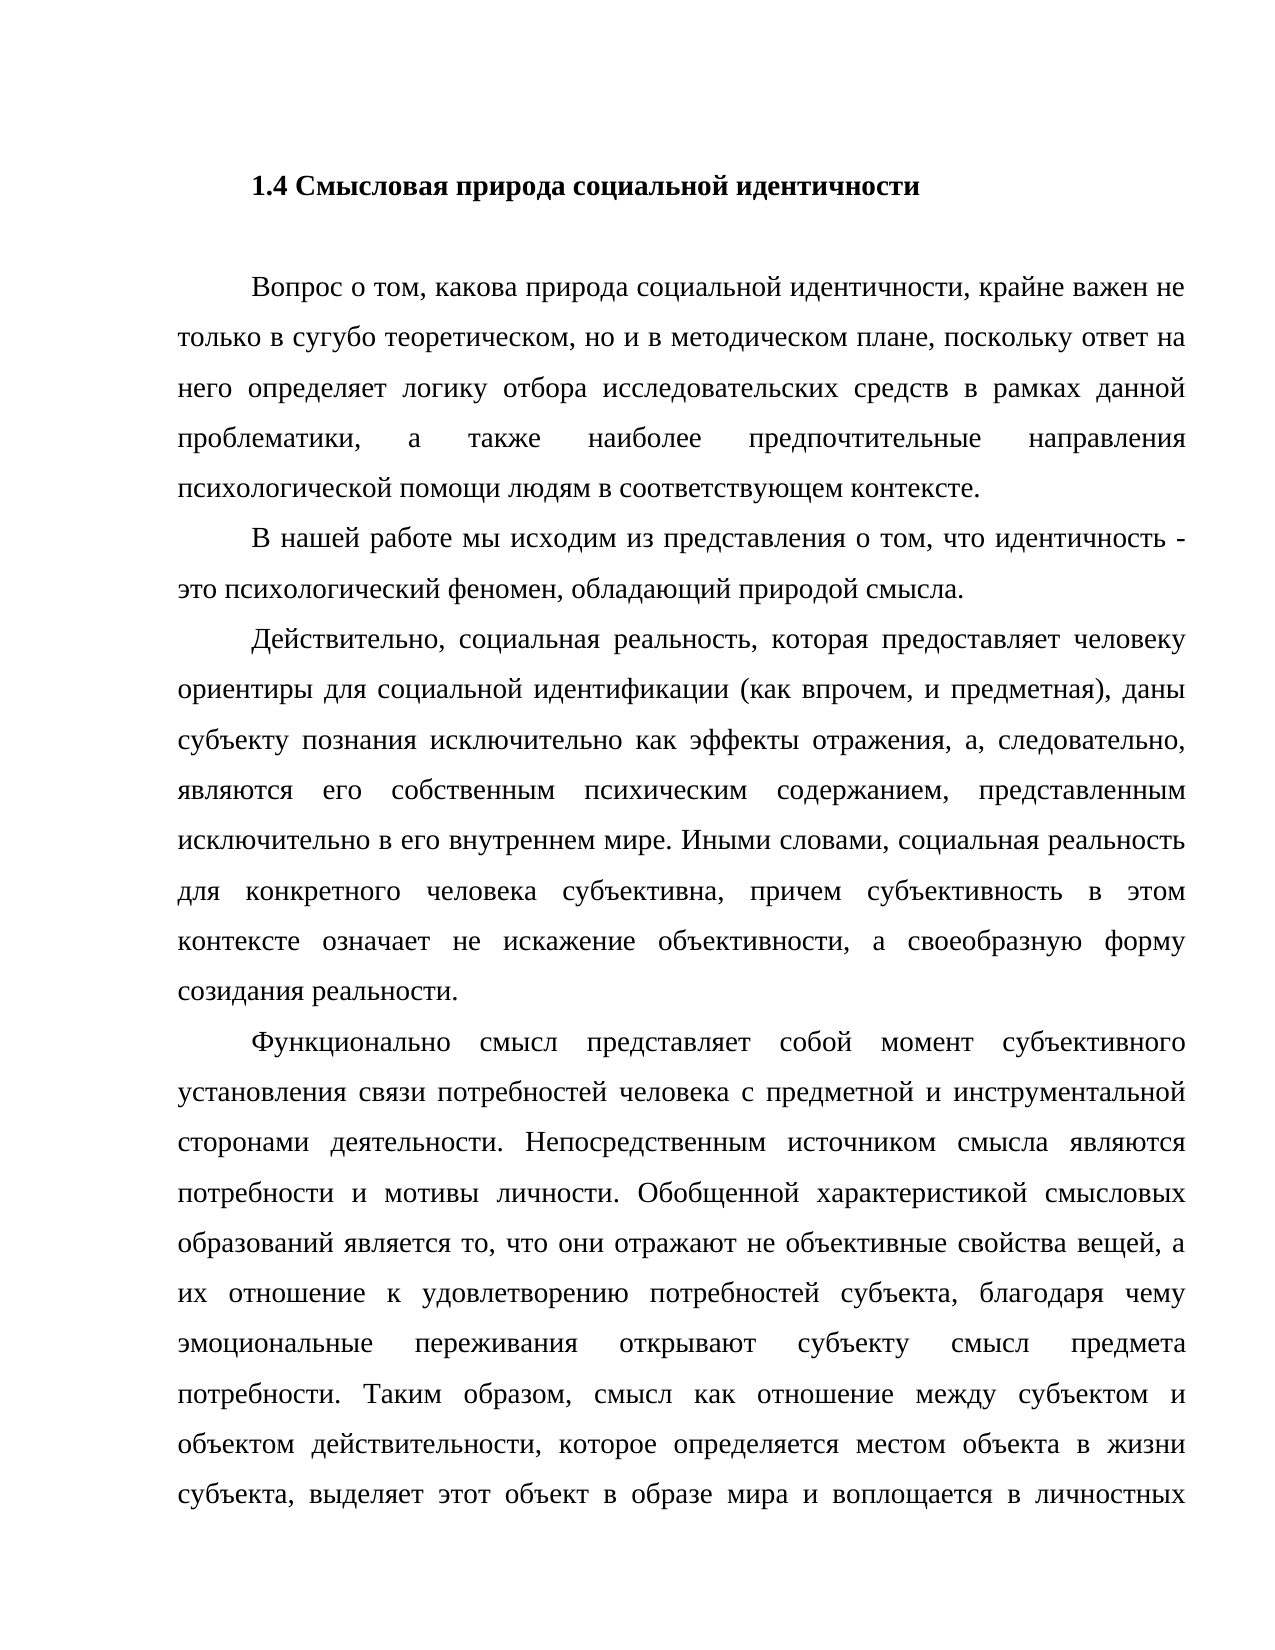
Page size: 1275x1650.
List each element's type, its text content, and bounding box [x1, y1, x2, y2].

text Вопрос о том, какова природа социальной идентичности, крайне важен не только в сугубо теоретическом, но и в методическом плане, поскольку ответ на него определяет логику отбора исследовательских средств в рамках данной проблематики, а также наиболее предпочтительные направления психологической помощи людям в соответствующем контексте. [177, 269, 1186, 504]
text В нашей работе мы исходим из представления о том, что идентичность - это психологический феномен, обладающий природой смысла. [177, 521, 1186, 604]
text 1.4 Смысловая природа социальной идентичности [177, 168, 1186, 202]
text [177, 1024, 1186, 1510]
text Действительно, социальная реальность, которая предоставляет человеку ориентиры для социальной идентификации (как впрочем, и предметная), даны субъекту познания исключительно как эффекты отражения, а, следовательно, являются его собственным психическим содержанием, представленным исключительно в его внутреннем мире. Иными словами, социальная реальность для конкретного человека субъективна, причем субъективность в этом контексте означает не искажение объективности, а своеобразную форму созидания реальности. [177, 621, 1186, 1007]
